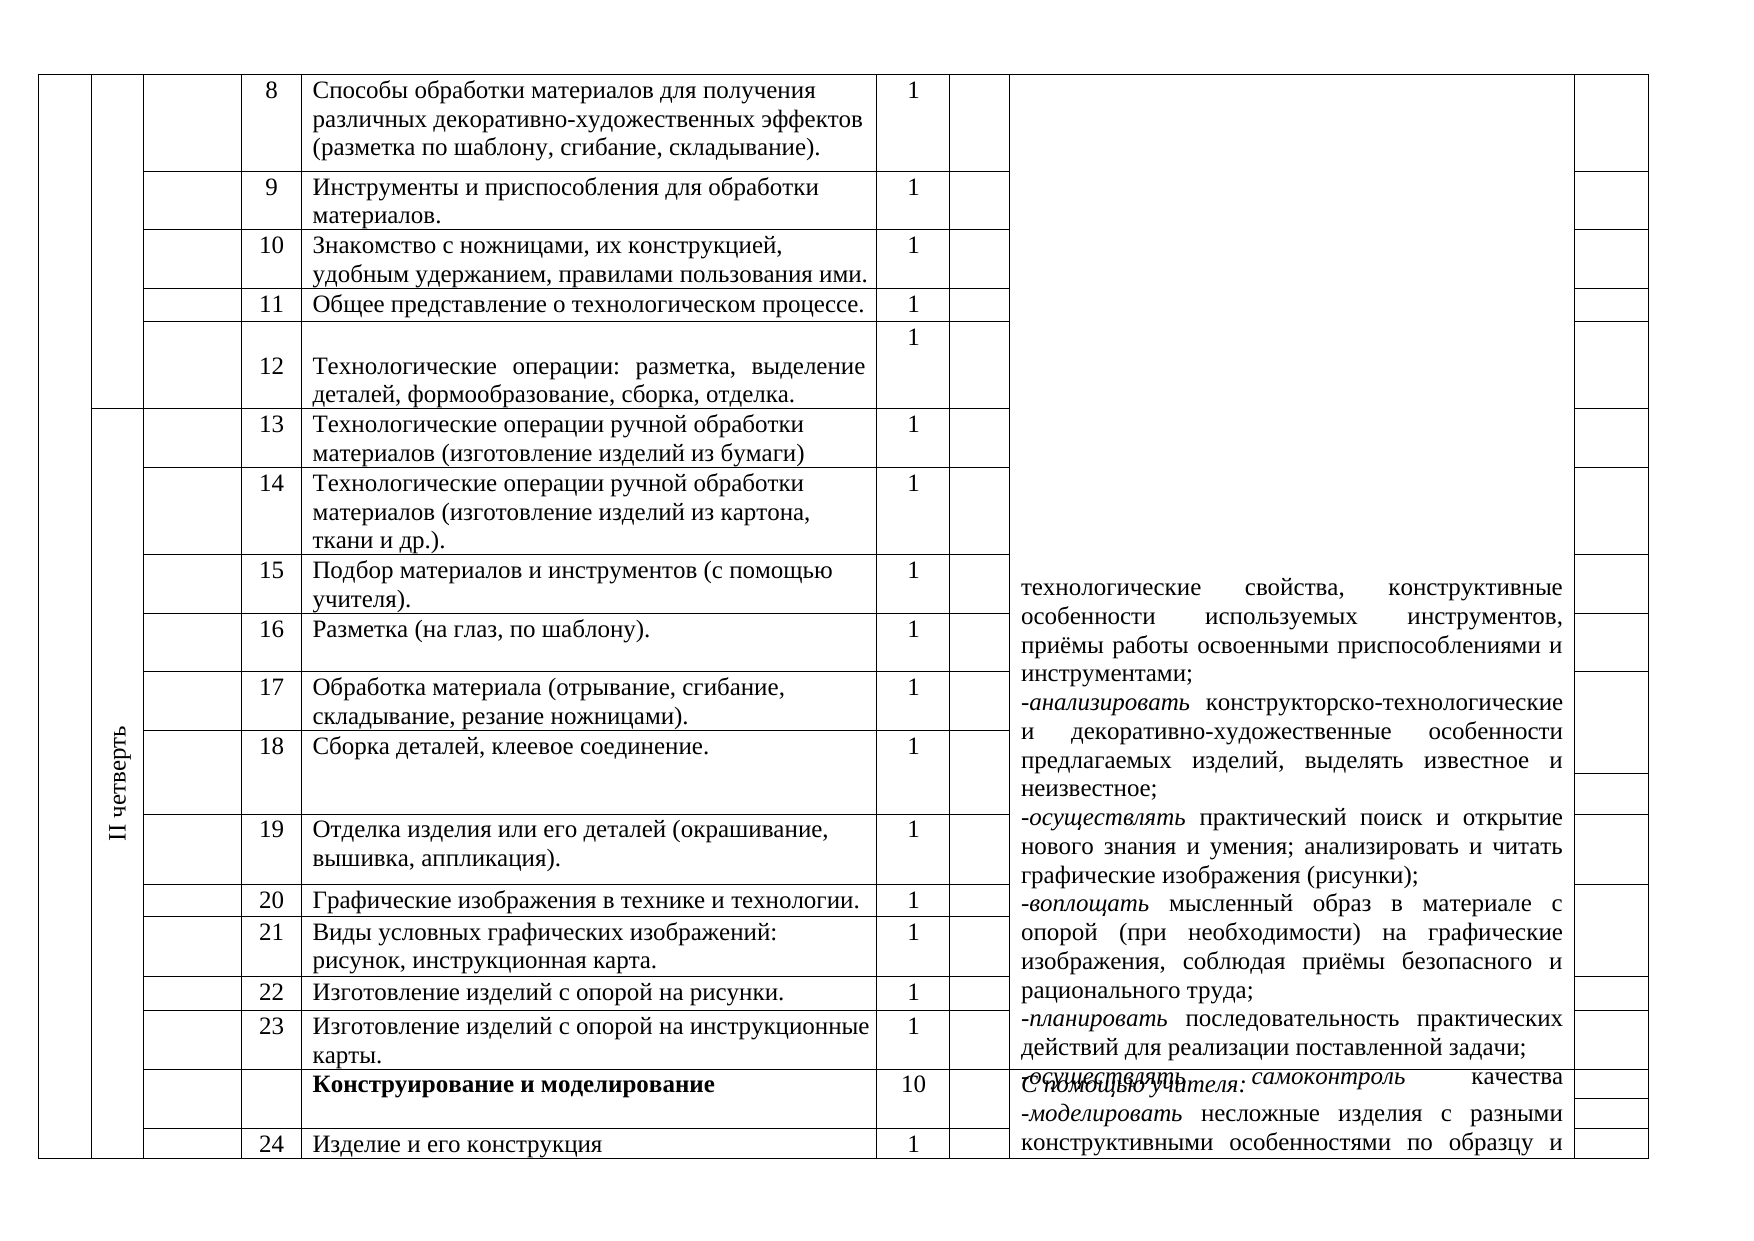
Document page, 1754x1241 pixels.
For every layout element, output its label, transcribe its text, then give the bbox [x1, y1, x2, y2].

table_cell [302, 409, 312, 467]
table_cell [1575, 1070, 1648, 1098]
table_cell [1575, 672, 1648, 773]
table_cell Подбор материалов и инструментов (с помощью учителя). [302, 555, 876, 613]
table_cell Разметка (на глаз, по шаблону). [302, 614, 876, 671]
table_cell 9 [242, 172, 301, 229]
table_cell [242, 1070, 301, 1128]
table_cell [144, 917, 241, 976]
table_cell Общее представление о технологическом процессе. [302, 289, 876, 321]
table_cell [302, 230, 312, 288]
table_cell [950, 731, 1009, 813]
table_cell 10 [242, 230, 301, 288]
table_cell [950, 322, 1009, 408]
table_cell [144, 468, 241, 554]
table_cell 1 [877, 172, 949, 229]
table_cell [1575, 815, 1648, 884]
table_cell 19 [242, 815, 301, 884]
table_cell [1575, 555, 1648, 613]
table_cell С помощью учителя: -моделировать несложные изделия с разными конструктивными особенностями по образцу и рисунку; -определять особенности конструкции, подбирать соответствующие материалы и инструменты; -планировать последовательность практических действий для реализации замысла. [1010, 1070, 1574, 1158]
table_cell [144, 1070, 241, 1128]
table_cell [144, 1011, 241, 1068]
table_cell [1575, 774, 1648, 813]
table_cell 1 [877, 885, 949, 916]
table_cell 16 [242, 614, 301, 671]
table_cell 1 [877, 614, 949, 671]
table_cell Технологические операции: разметка, выделение деталей, формообразование, сборка, отделка. [302, 322, 876, 408]
table_cell Виды условных графических изображений: рисунок, инструкционная карта. [302, 917, 876, 976]
table_cell Способы обработки материалов для получения различных декоративно-художественных эффектов (разметка по шаблону, сгибание, складывание). [302, 75, 876, 171]
table_cell 8 [242, 75, 301, 171]
table_cell Изготовление изделий с опорой на рисунки. [302, 977, 876, 1010]
table_cell 18 [242, 731, 301, 813]
table_cell 1 [877, 409, 949, 467]
table_cell Сборка деталей, клеевое соединение. [302, 731, 876, 813]
table_cell 20 [242, 885, 301, 916]
table_cell [144, 614, 241, 671]
table_cell 1 [877, 731, 949, 813]
table_cell [1575, 289, 1648, 321]
table_cell [1575, 230, 1648, 288]
table_cell Графические изображения в технике и технологии. [302, 885, 876, 916]
table_cell 1 [877, 230, 949, 288]
table_cell 15 [242, 555, 301, 613]
table_cell 14 [242, 468, 301, 554]
table_cell [144, 555, 241, 613]
table_cell 10 [877, 1070, 949, 1128]
table_cell [1575, 1099, 1648, 1128]
table_cell [950, 1070, 1009, 1128]
table_cell [1575, 409, 1648, 467]
table_cell [950, 815, 1009, 884]
table_cell [950, 917, 1009, 976]
table_cell [950, 468, 1009, 554]
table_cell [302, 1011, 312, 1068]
table_cell [950, 409, 1009, 467]
table_cell [1575, 614, 1648, 671]
table_cell [144, 322, 241, 408]
table_cell 1 [877, 75, 949, 171]
table_cell [1575, 322, 1648, 408]
table_cell 1 [877, 815, 949, 884]
table_cell 13 [242, 409, 301, 467]
table_cell [950, 230, 1009, 288]
table_cell 1 [877, 977, 949, 1010]
table_cell [950, 555, 1009, 613]
table_cell 1 [877, 555, 949, 613]
table_cell 1 [877, 672, 949, 730]
table_cell [144, 672, 241, 730]
table_cell [144, 1129, 241, 1158]
table_cell 23 [242, 1011, 301, 1068]
table_cell 1 [877, 289, 949, 321]
table_cell 11 [242, 289, 301, 321]
table_cell Изделие и его конструкция [302, 1129, 876, 1158]
table_cell 17 [242, 672, 301, 730]
table_cell [144, 75, 241, 171]
table_cell [1575, 75, 1648, 171]
table_cell [950, 1011, 1009, 1068]
table_cell [1575, 885, 1648, 976]
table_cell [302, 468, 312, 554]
table_cell [144, 885, 241, 916]
table_cell 1 [877, 1129, 949, 1158]
table_cell [950, 885, 1009, 916]
table_cell [1575, 468, 1648, 554]
table_cell [950, 172, 1009, 229]
table_cell [1575, 1011, 1648, 1068]
table_cell [1575, 977, 1648, 1010]
table_cell 12 [242, 322, 301, 408]
table_cell [144, 815, 241, 884]
table_cell 22 [242, 977, 301, 1010]
table_cell [950, 672, 1009, 730]
table_cell [144, 731, 241, 813]
table_cell 1 [877, 322, 949, 408]
table_cell [144, 172, 241, 229]
table_cell [1575, 1129, 1648, 1158]
table_cell [950, 977, 1009, 1010]
table_cell Обработка материала (отрывание, сгибание, складывание, резание ножницами). [302, 672, 876, 730]
table_cell [950, 614, 1009, 671]
table_cell Конструирование и моделирование [302, 1070, 876, 1128]
table_cell [144, 289, 241, 321]
table_cell [144, 409, 241, 467]
table_cell [144, 977, 241, 1010]
table_cell [950, 289, 1009, 321]
table_cell Отделка изделия или его деталей (окрашивание, вышивка, аппликация). [302, 815, 876, 884]
table_cell [1575, 172, 1648, 229]
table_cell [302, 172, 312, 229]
table_cell [950, 1129, 1009, 1158]
table_cell 1 [877, 468, 949, 554]
table_cell [144, 230, 241, 288]
table_cell [950, 75, 1009, 171]
table_cell 1 [877, 1011, 949, 1068]
table_cell 24 [242, 1129, 301, 1158]
table_cell 21 [242, 917, 301, 976]
table_cell 1 [877, 917, 949, 976]
table_cell II четверть [92, 409, 143, 1158]
